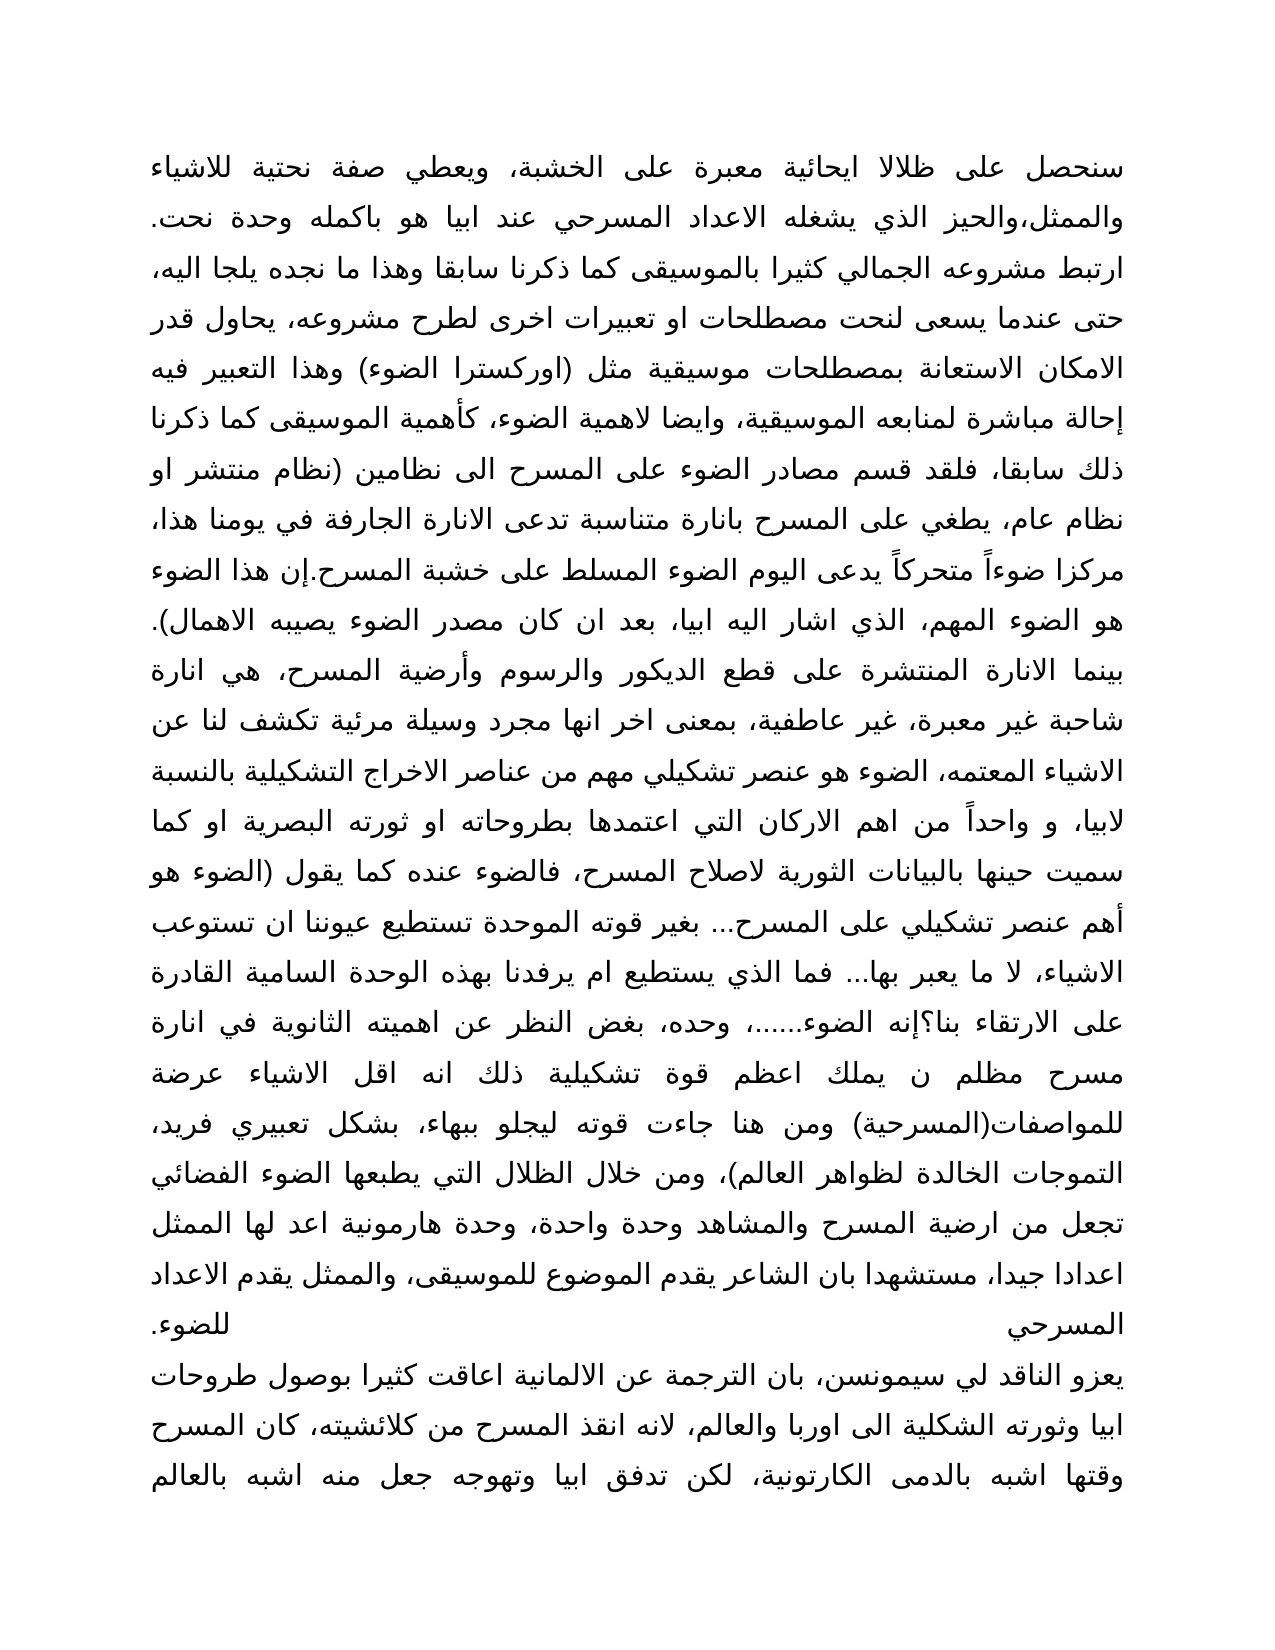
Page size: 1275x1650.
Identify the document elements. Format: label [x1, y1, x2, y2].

text [150, 150, 1125, 1492]
